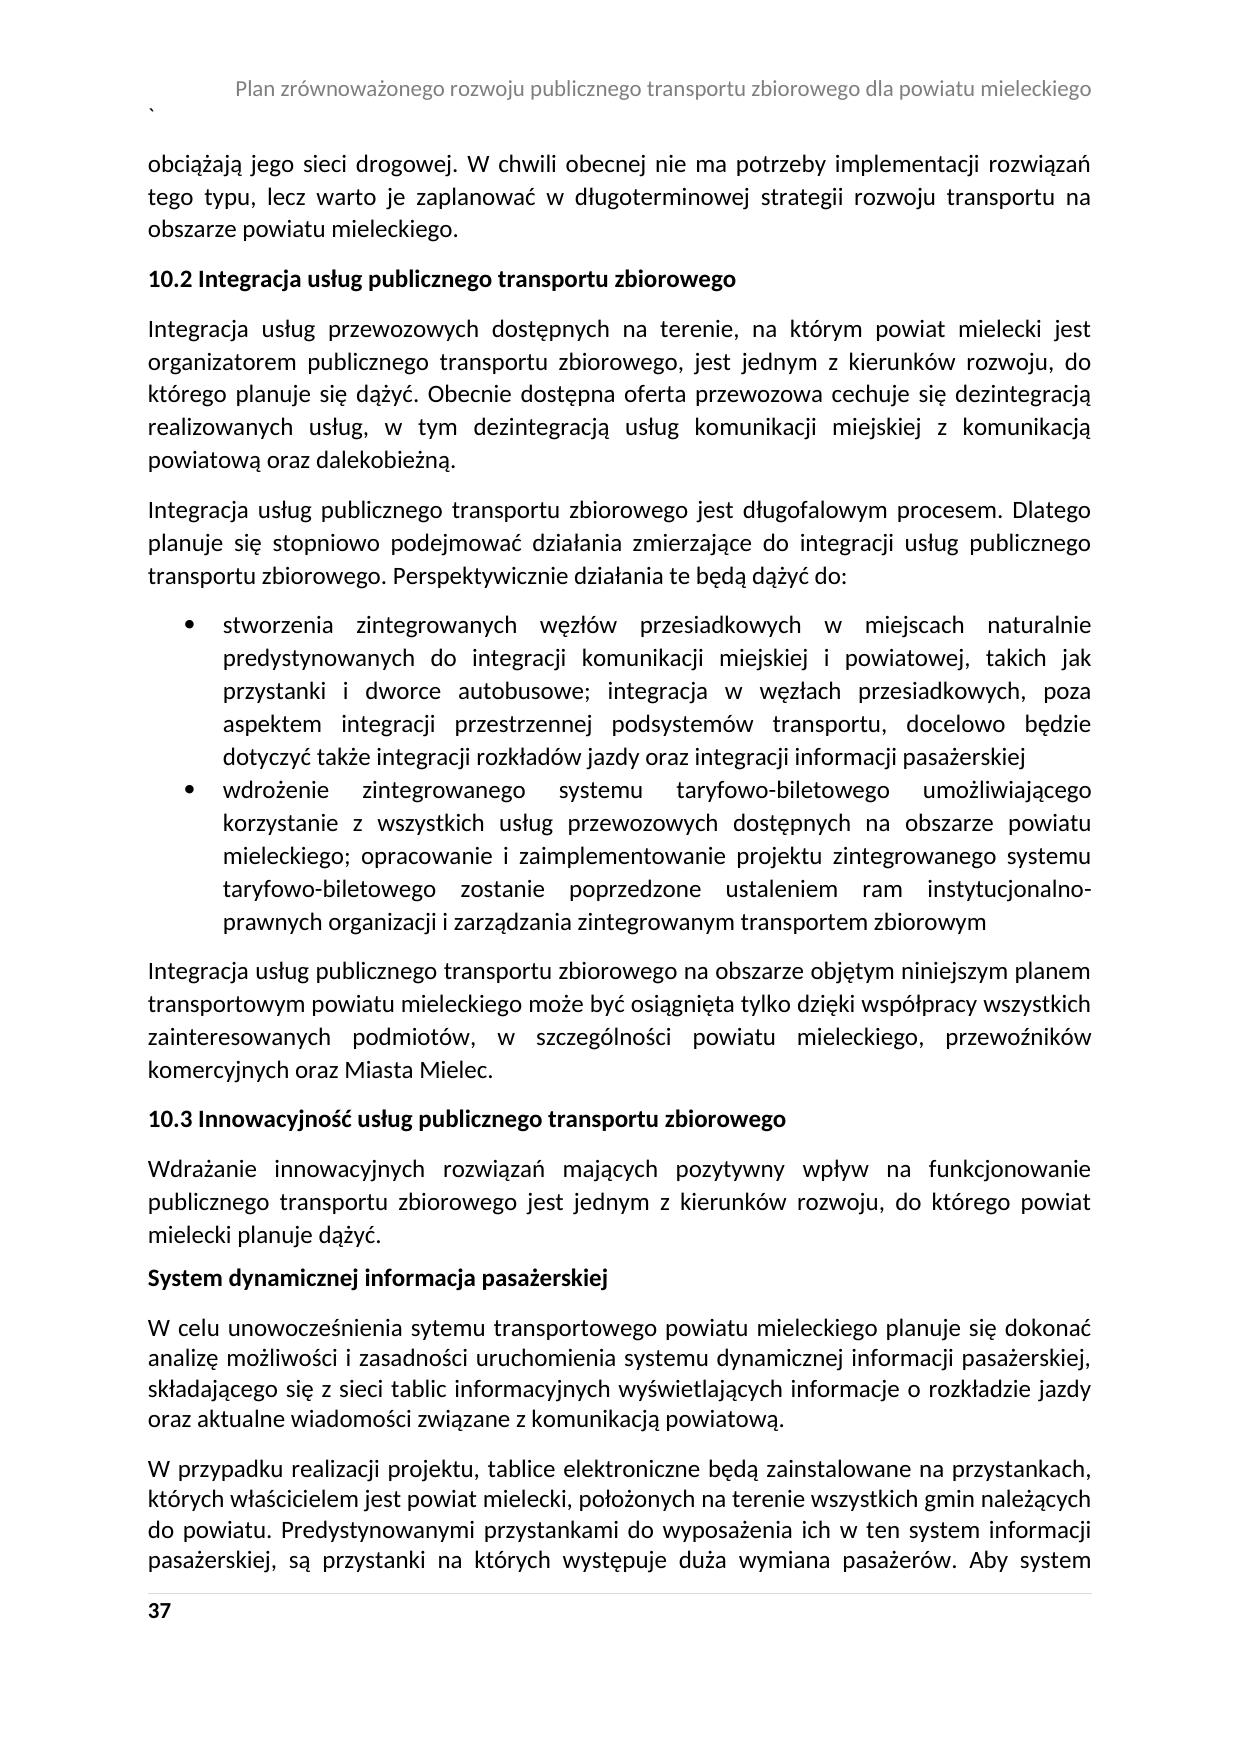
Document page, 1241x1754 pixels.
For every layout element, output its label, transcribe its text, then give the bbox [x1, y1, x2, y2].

text Integracja usług publicznego transportu zbiorowego jest długofalowym procesem. Dlatego planuje się stopniowo podejmować działania zmierzające do integracji usług publicznego transportu zbiorowego. Perspektywicznie działania te będą dążyć do: [148, 494, 1092, 590]
list stworzenia zintegrowanych węzłów przesiadkowych w miejscach naturalnie predystynowanych do integracji komunikacji miejskiej i powiatowej, takich jak przystanki i dworce autobusowe; integracja w węzłach przesiadkowych, poza aspektem integracji przestrzennej podsystemów transportu, docelowo będzie dotyczyć także integracji rozkładów jazdy oraz integracji informacji pasażerskiej [185, 609, 1092, 772]
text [148, 148, 1092, 244]
text 10.2 Integracja usług publicznego transportu zbiorowego [148, 263, 1092, 294]
text System dynamicznej informacja pasażerskiej [148, 1268, 1092, 1291]
text 10.3 Innowacyjność usług publicznego transportu zbiorowego [148, 1103, 1092, 1134]
text Integracja usług przewozowych dostępnych na terenie, na którym powiat mielecki jest organizatorem publicznego transportu zbiorowego, jest jednym z kierunków rozwoju, do którego planuje się dążyć. Obecnie dostępna oferta przewozowa cechuje się dezintegracją realizowanych usług, w tym dezintegracją usług komunikacji miejskiej z komunikacją powiatową oraz dalekobieżną. [148, 313, 1092, 475]
text Wdrażanie innowacyjnych rozwiązań mających pozytywny wpływ na funkcjonowanie publicznego transportu zbiorowego jest jednym z kierunków rozwoju, do którego powiat mielecki planuje dążyć. [148, 1153, 1092, 1249]
list wdrożenie zintegrowanego systemu taryfowo-biletowego umożliwiającego korzystanie z wszystkich usług przewozowych dostępnych na obszarze powiatu mieleckiego; opracowanie i zaimplementowanie projektu zintegrowanego systemu taryfowo-biletowego zostanie poprzedzone ustaleniem ram instytucjonalno-prawnych organizacji i zarządzania zintegrowanym transportem zbiorowym [185, 774, 1092, 936]
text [148, 1453, 1092, 1575]
text Integracja usług publicznego transportu zbiorowego na obszarze objętym niniejszym planem transportowym powiatu mieleckiego może być osiągnięta tylko dzięki współpracy wszystkich zainteresowanych podmiotów, w szczególności powiatu mieleckiego, przewoźników komercyjnych oraz Miasta Mielec. [148, 955, 1092, 1084]
text W celu unowocześnienia sytemu transportowego powiatu mieleckiego planuje się dokonać analizę możliwości i zasadności uruchomienia systemu dynamicznej informacji pasażerskiej, składającego się z sieci tablic informacyjnych wyświetlających informacje o rozkładzie jazdy oraz aktualne wiadomości związane z komunikacją powiatową. [148, 1312, 1092, 1434]
